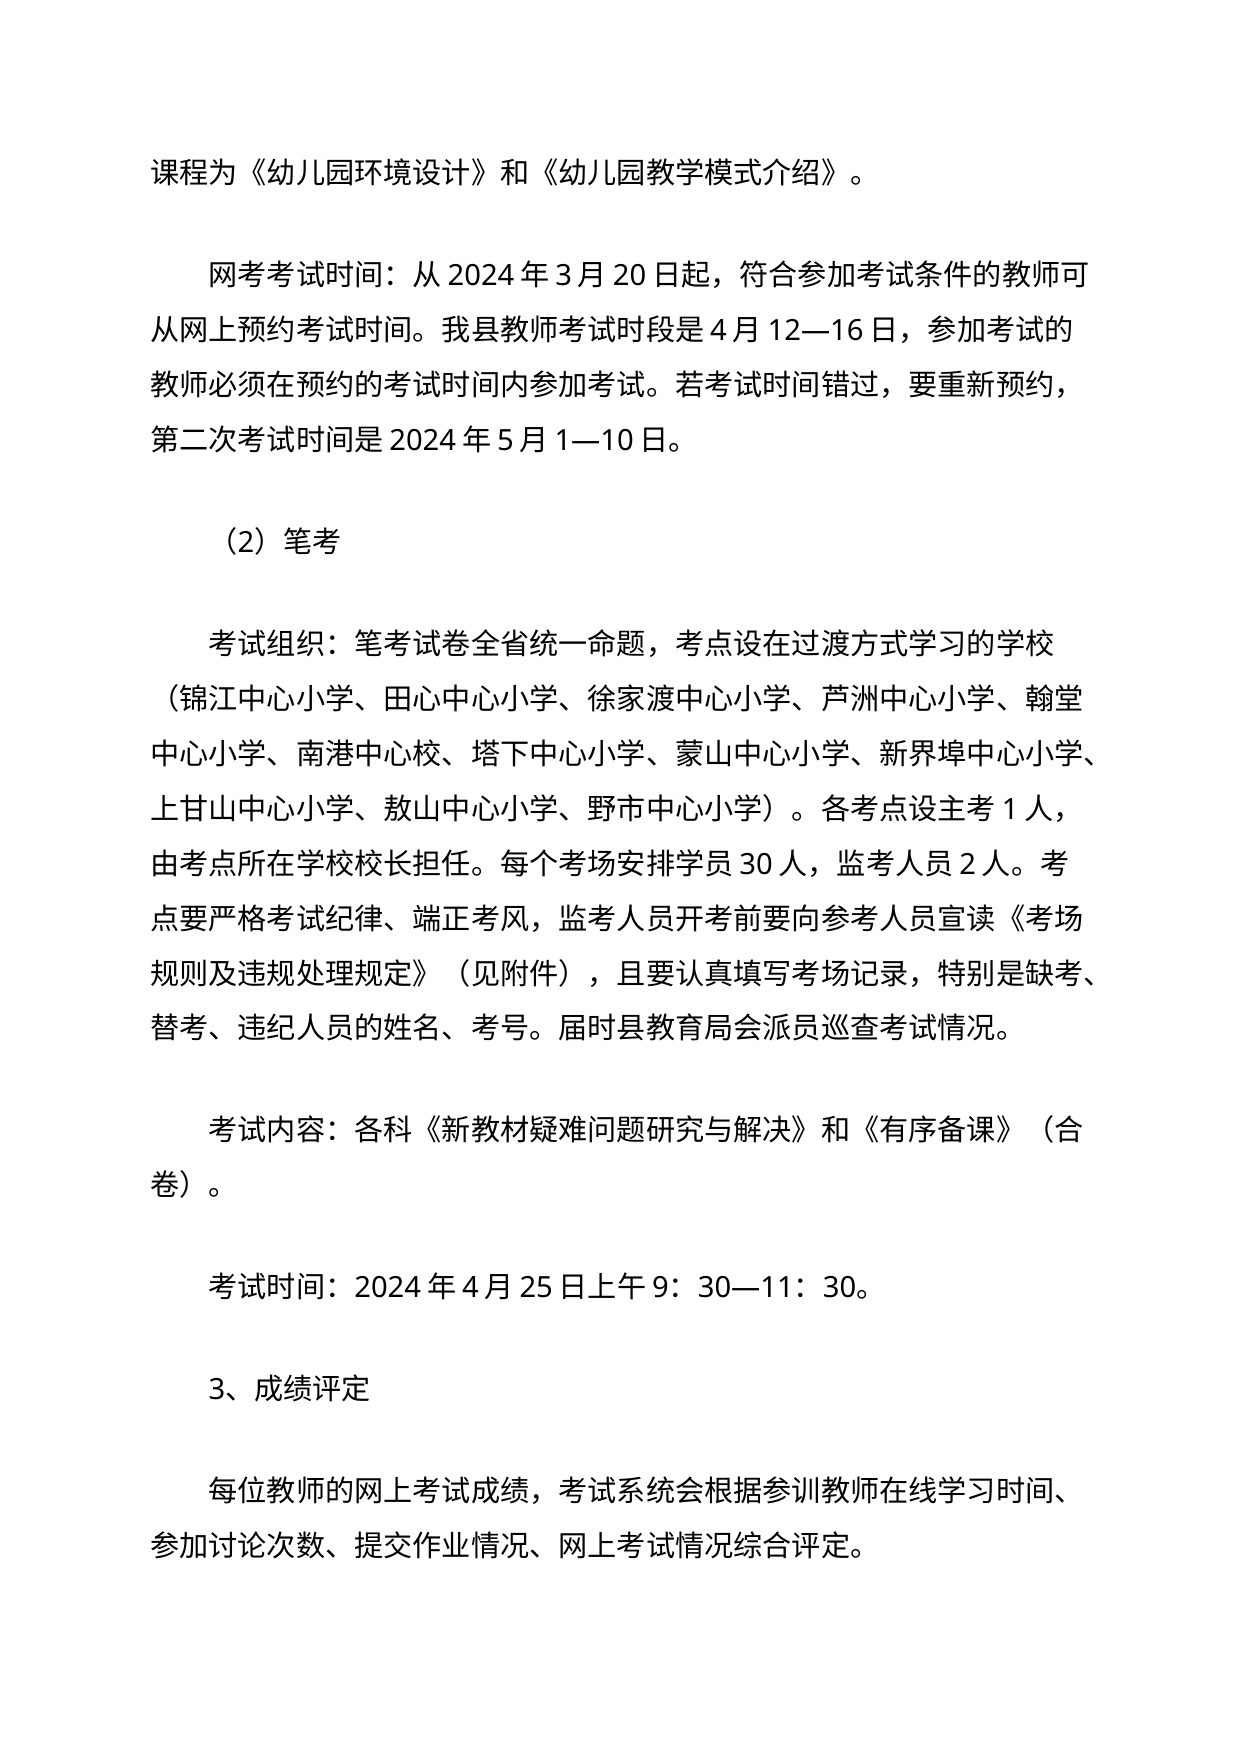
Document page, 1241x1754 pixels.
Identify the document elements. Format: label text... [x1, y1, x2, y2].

text 考试组织：笔考试卷全省统一命题，考点设在过渡方式学习的学校（锦江中心小学、田心中心小学、徐家渡中心小学、芦洲中心小学、翰堂中心小学、南港中心校、塔下中心小学、蒙山中心小学、新界埠中心小学、上甘山中心小学、敖山中心小学、野市中心小学）。各考点设主考1人，由考点所在学校校长担任。每个考场安排学员30人，监考人员2人。考点要严格考试纪律、端正考风，监考人员开考前要向参考人员宣读《考场规则及违规处理规定》（见附件），且要认真填写考场记录，特别是缺考、替考、违纪人员的姓名、考号。届时县教育局会派员巡查考试情况。 [150, 621, 1090, 1047]
text 考试内容：各科《新教材疑难问题研究与解决》和《有序备课》（合卷）。 [150, 1107, 1090, 1204]
text 每位教师的网上考试成绩，考试系统会根据参训教师在线学习时间、参加讨论次数、提交作业情况、网上考试情况综合评定。 [150, 1467, 1090, 1565]
text 3、成绩评定 [150, 1366, 1090, 1408]
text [150, 150, 1090, 192]
text （2）笔考 [150, 519, 1090, 561]
text 网考考试时间：从2024年3月20日起，符合参加考试条件的教师可从网上预约考试时间。我县教师考试时段是4月12—16日，参加考试的教师必须在预约的考试时间内参加考试。若考试时间错过，要重新预约，第二次考试时间是2024年5月1—10日。 [150, 252, 1090, 459]
text 考试时间：2024年4月25日上午9：30—11：30。 [150, 1263, 1090, 1306]
